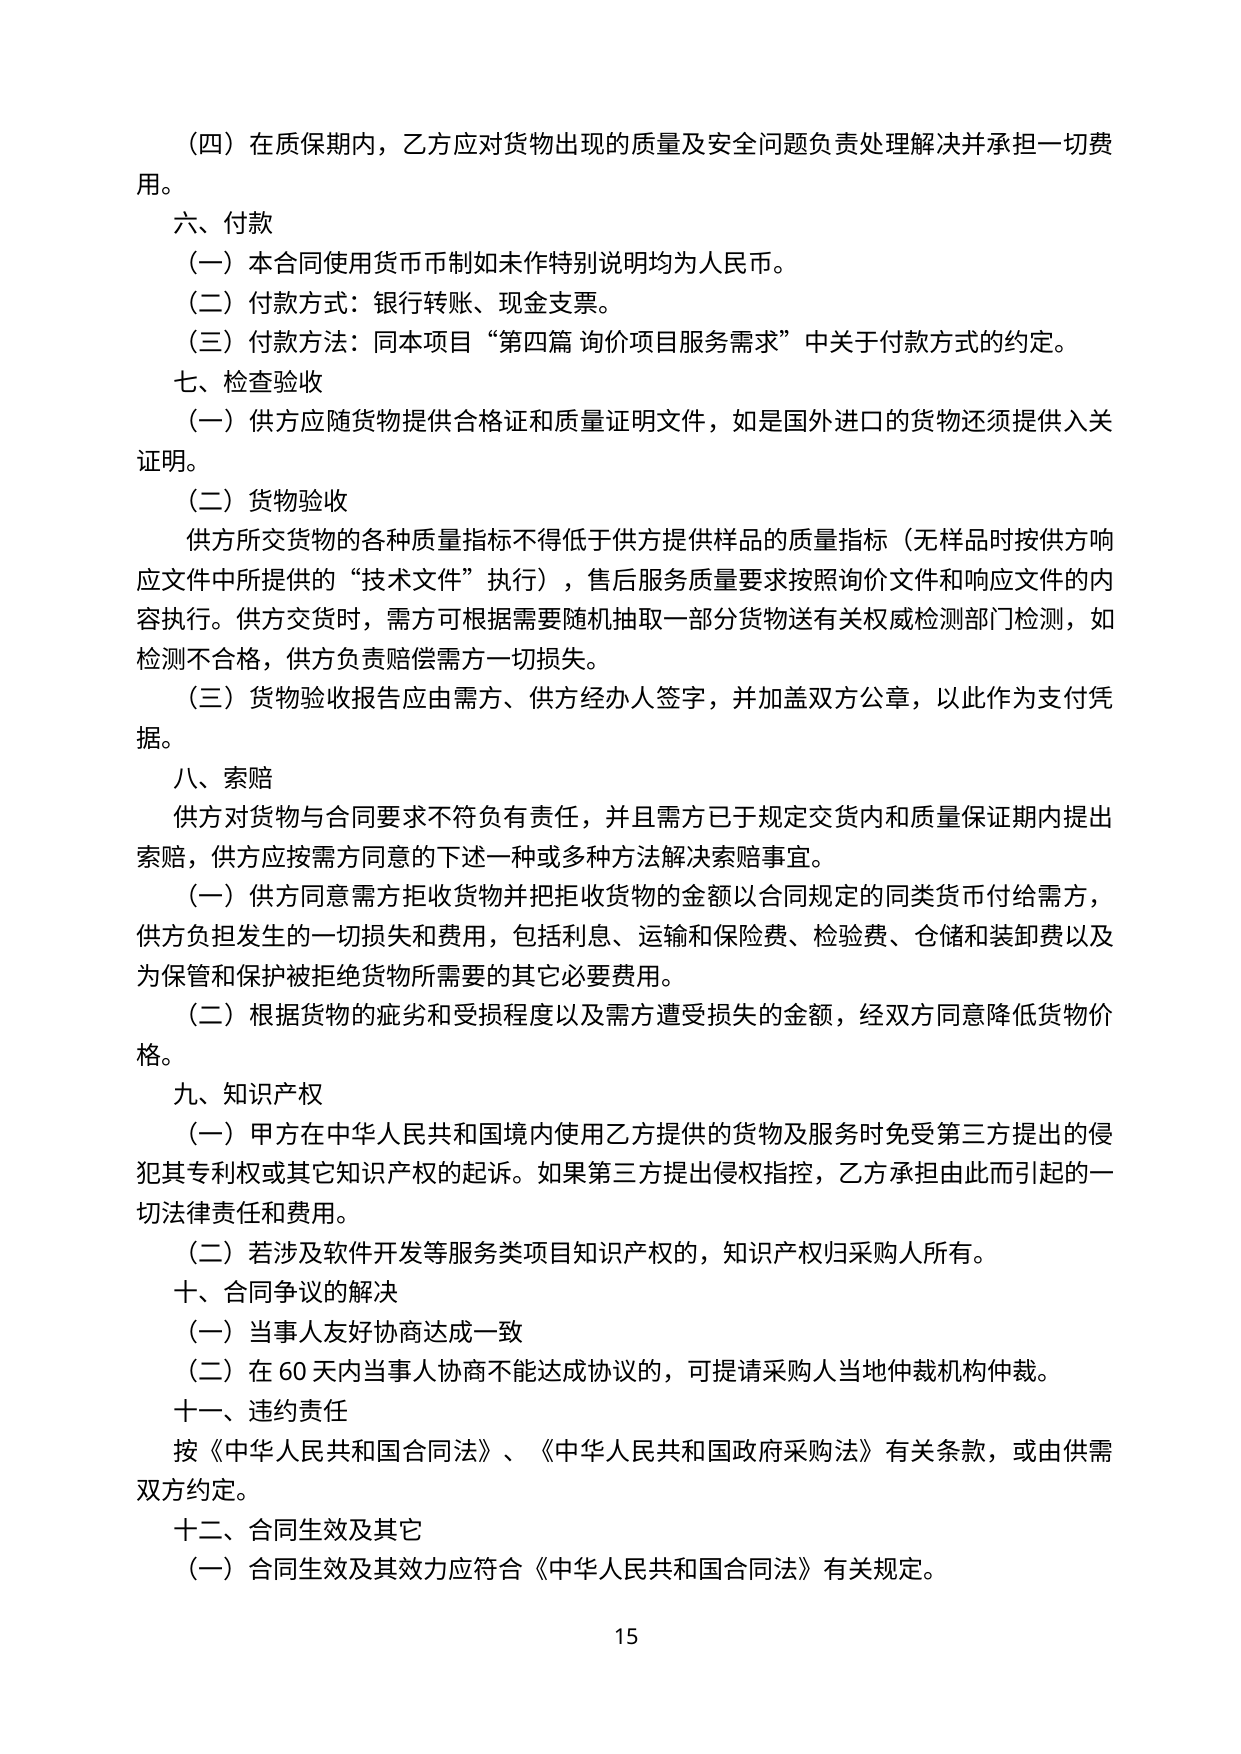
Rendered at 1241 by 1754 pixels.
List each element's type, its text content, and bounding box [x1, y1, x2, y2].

text （一）当事人友好协商达成一致 [136, 1309, 1116, 1349]
text 八、索赔 [136, 755, 1116, 795]
text （一）甲方在中华人民共和国境内使用乙方提供的货物及服务时免受第三方提出的侵犯其专利权或其它知识产权的起诉。如果第三方提出侵权指控，乙方承担由此而引起的一切法律责任和费用。 [136, 1112, 1116, 1230]
text （一）合同生效及其效力应符合《中华人民共和国合同法》有关规定。 [136, 1547, 1116, 1587]
text （三）付款方法：同本项目“第四篇 询价项目服务需求”中关于付款方式的约定。 [136, 320, 1116, 359]
text （四）在质保期内，乙方应对货物出现的质量及安全问题负责处理解决并承担一切费用。 [136, 122, 1116, 201]
text （三）货物验收报告应由需方、供方经办人签字，并加盖双方公章，以此作为支付凭据。 [136, 676, 1116, 755]
text （一）供方同意需方拒收货物并把拒收货物的金额以合同规定的同类货币付给需方，供方负担发生的一切损失和费用，包括利息、运输和保险费、检验费、仓储和装卸费以及为保管和保护被拒绝货物所需要的其它必要费用。 [136, 874, 1116, 993]
text 十二、合同生效及其它 [136, 1507, 1116, 1547]
text （二）若涉及软件开发等服务类项目知识产权的，知识产权归采购人所有。 [136, 1230, 1116, 1270]
text （二）在60天内当事人协商不能达成协议的，可提请采购人当地仲裁机构仲裁。 [136, 1349, 1116, 1389]
text 七、检查验收 [136, 359, 1116, 399]
text （二）付款方式：银行转账、现金支票。 [136, 280, 1116, 320]
text 按《中华人民共和国合同法》、《中华人民共和国政府采购法》有关条款，或由供需双方约定。 [136, 1428, 1116, 1507]
text 供方所交货物的各种质量指标不得低于供方提供样品的质量指标（无样品时按供方响应文件中所提供的“技术文件”执行），售后服务质量要求按照询价文件和响应文件的内容执行。供方交货时，需方可根据需要随机抽取一部分货物送有关权威检测部门检测，如检测不合格，供方负责赔偿需方一切损失。 [136, 518, 1116, 676]
text （二）根据货物的疵劣和受损程度以及需方遭受损失的金额，经双方同意降低货物价格。 [136, 993, 1116, 1072]
text 十、合同争议的解决 [136, 1270, 1116, 1309]
text （一）供方应随货物提供合格证和质量证明文件，如是国外进口的货物还须提供入关证明。 [136, 399, 1116, 478]
text 九、知识产权 [136, 1072, 1116, 1112]
text 供方对货物与合同要求不符负有责任，并且需方已于规定交货内和质量保证期内提出索赔，供方应按需方同意的下述一种或多种方法解决索赔事宜。 [136, 795, 1116, 874]
text 六、付款 [136, 201, 1116, 241]
text （二）货物验收 [136, 478, 1116, 518]
text （一）本合同使用货币币制如未作特别说明均为人民币。 [136, 241, 1116, 280]
text 十一、违约责任 [136, 1389, 1116, 1428]
